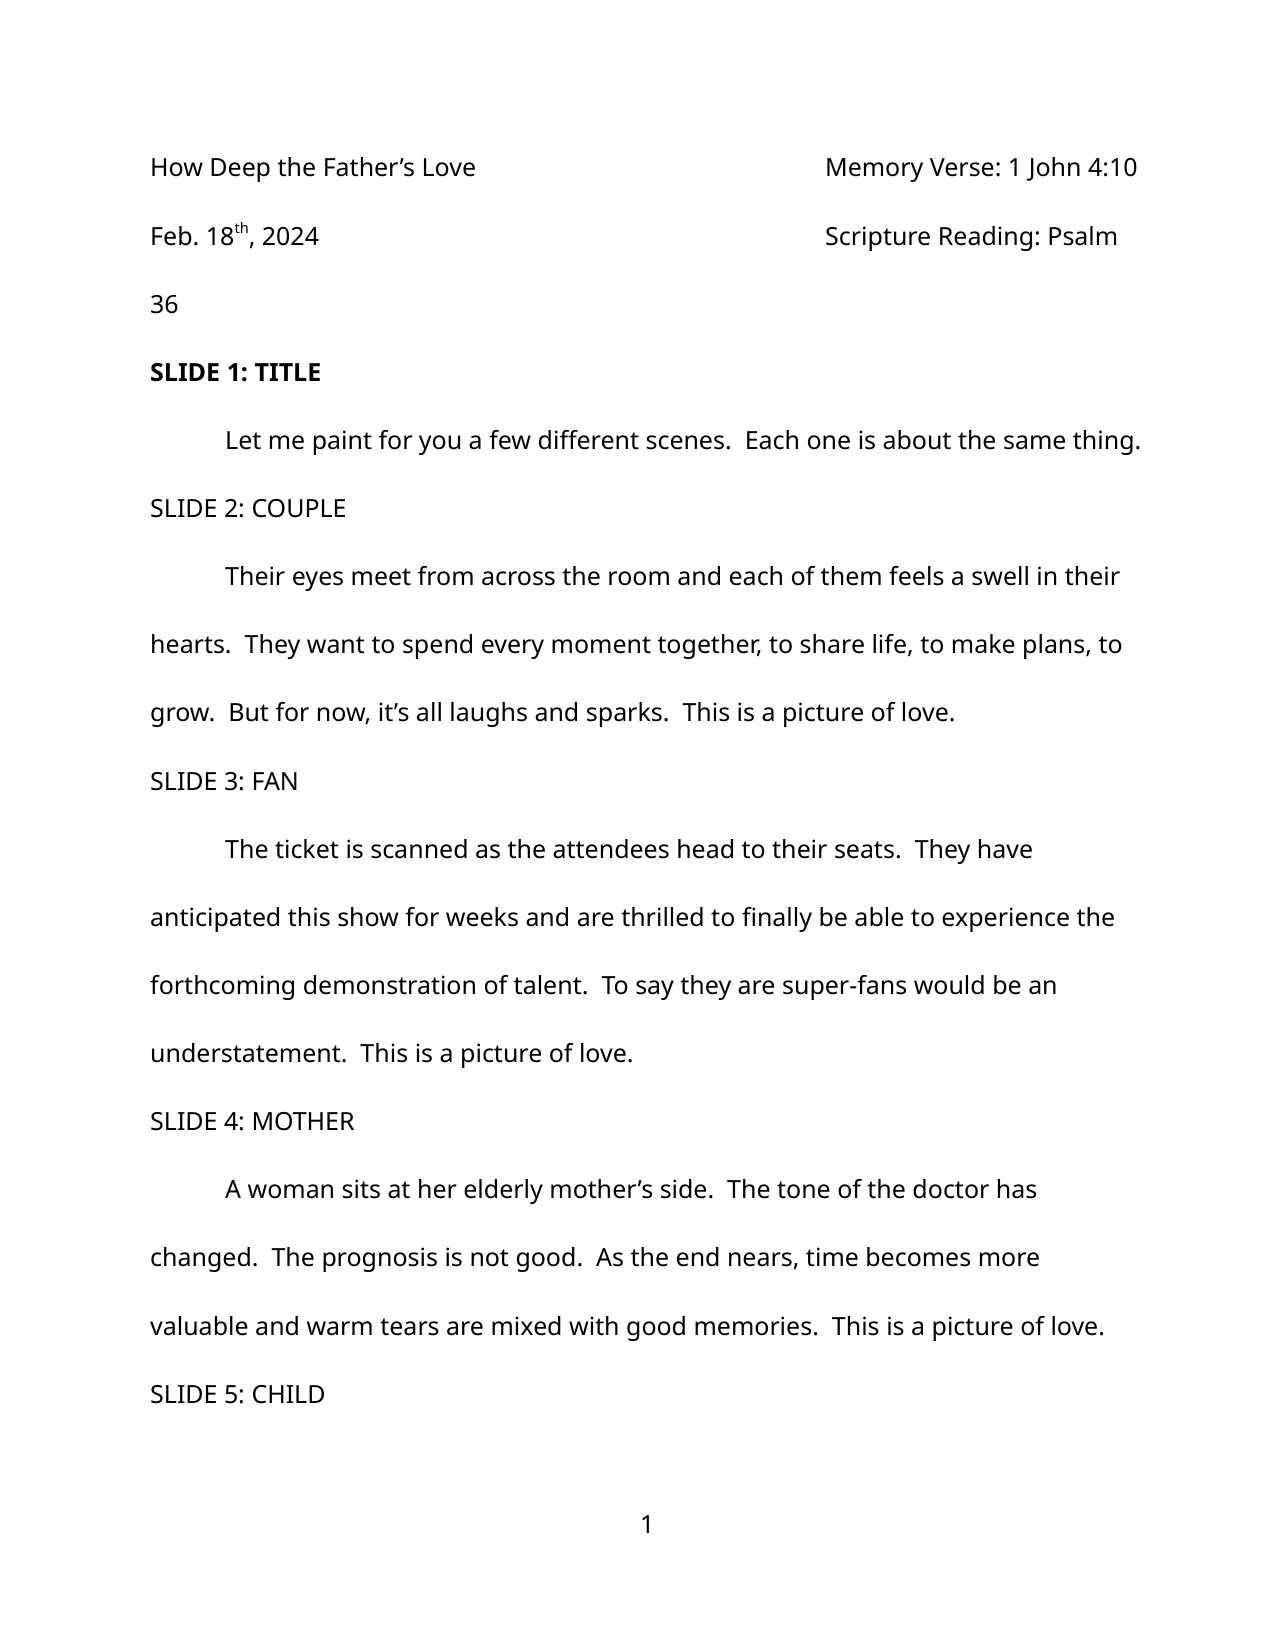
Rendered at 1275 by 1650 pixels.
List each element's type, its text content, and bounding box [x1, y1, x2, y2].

text The ticket is scanned as the attendees head to their seats. They have anticipated this show for weeks and are thrilled to finally be able to experience the forthcoming demonstration of talent. To say they are super-fans would be an understatement. This is a picture of love. [150, 831, 1144, 1070]
text SLIDE 2: COUPLE [150, 491, 1144, 525]
text SLIDE 3: FAN [150, 763, 1144, 797]
text Their eyes meet from across the room and each of them feels a swell in their hearts. They want to spend every moment together, to share life, to make plans, to grow. But for now, it’s all laughs and sparks. This is a picture of love. [150, 559, 1144, 729]
text Let me paint for you a few different scenes. Each one is about the same thing. [150, 422, 1144, 457]
text A woman sits at her elderly mother’s side. The tone of the doctor has changed. The prognosis is not good. As the end nears, time becomes more valuable and warm tears are mixed with good memories. This is a picture of love. [150, 1172, 1144, 1342]
text Feb. 18th, 2024 Scripture Reading: Psalm 36 [150, 218, 1144, 320]
text SLIDE 5: CHILD [150, 1376, 1144, 1410]
text SLIDE 1: TITLE [150, 354, 1144, 388]
text SLIDE 4: MOTHER [150, 1104, 1144, 1138]
text How Deep the Father’s Love Memory Verse: 1 John 4:10 [150, 150, 1144, 184]
